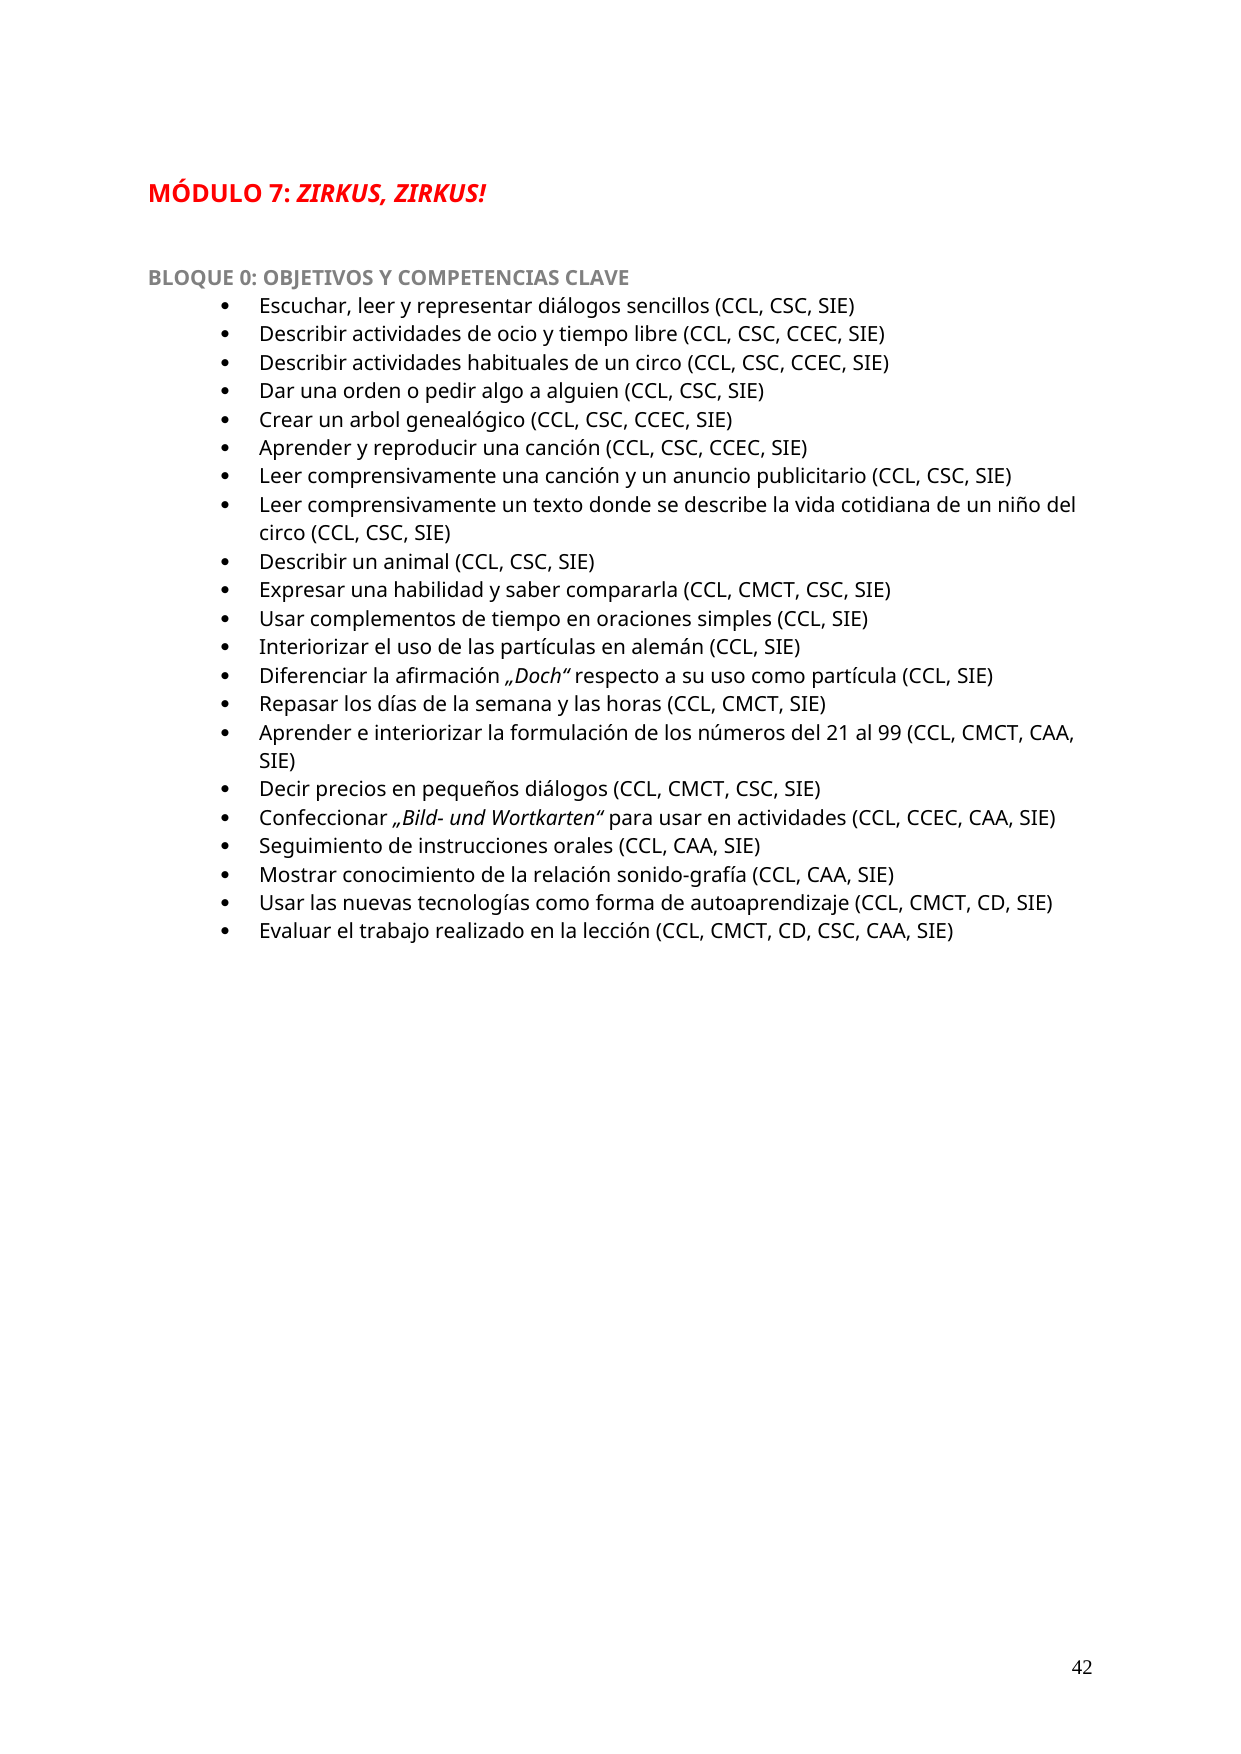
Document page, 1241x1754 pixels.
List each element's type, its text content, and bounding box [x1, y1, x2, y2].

list Seguimiento de instrucciones orales (CCL, CAA, SIE) [221, 831, 1093, 860]
list Usar las nuevas tecnologías como forma de autoaprendizaje (CCL, CMCT, CD, SIE) [221, 888, 1093, 917]
list Diferenciar la afirmación „Doch“ respecto a su uso como partícula (CCL, SIE) [221, 661, 1093, 689]
list Decir precios en pequeños diálogos (CCL, CMCT, CSC, SIE) [221, 774, 1093, 803]
list Crear un arbol genealógico (CCL, CSC, CCEC, SIE) [221, 405, 1093, 433]
list Describir actividades habituales de un circo (CCL, CSC, CCEC, SIE) [221, 348, 1093, 376]
list Leer comprensivamente una canción y un anuncio publicitario (CCL, CSC, SIE) [221, 462, 1093, 490]
list Expresar una habilidad y saber compararla (CCL, CMCT, CSC, SIE) [221, 575, 1093, 604]
list Evaluar el trabajo realizado en la lección (CCL, CMCT, CD, CSC, CAA, SIE) [221, 917, 1093, 945]
subtitle BLOQUE 0: OBJETIVOS Y COMPETENCIAS CLAVE [148, 263, 1093, 291]
list Leer comprensivamente un texto donde se describe la vida cotidiana de un niño del circo (CCL, CSC, SIE) [221, 490, 1093, 547]
list Confeccionar „Bild- und Wortkarten“ para usar en actividades (CCL, CCEC, CAA, SIE) [221, 803, 1093, 831]
list Aprender e interiorizar la formulación de los números del 21 al 99 (CCL, CMCT, CAA, SIE) [221, 718, 1093, 774]
list Mostrar conocimiento de la relación sonido-grafía (CCL, CAA, SIE) [221, 860, 1093, 888]
list Aprender y reproducir una canción (CCL, CSC, CCEC, SIE) [221, 433, 1093, 462]
list Dar una orden o pedir algo a alguien (CCL, CSC, SIE) [221, 376, 1093, 405]
text MÓDULO 7: ZIRKUS, ZIRKUS! [148, 176, 1093, 210]
list Escuchar, leer y representar diálogos sencillos (CCL, CSC, SIE) [221, 291, 1093, 319]
list Describir un animal (CCL, CSC, SIE) [221, 547, 1093, 575]
list Describir actividades de ocio y tiempo libre (CCL, CSC, CCEC, SIE) [221, 319, 1093, 348]
list Usar complementos de tiempo en oraciones simples (CCL, SIE) [221, 604, 1093, 632]
list Repasar los días de la semana y las horas (CCL, CMCT, SIE) [221, 689, 1093, 718]
list Interiorizar el uso de las partículas en alemán (CCL, SIE) [221, 632, 1093, 661]
